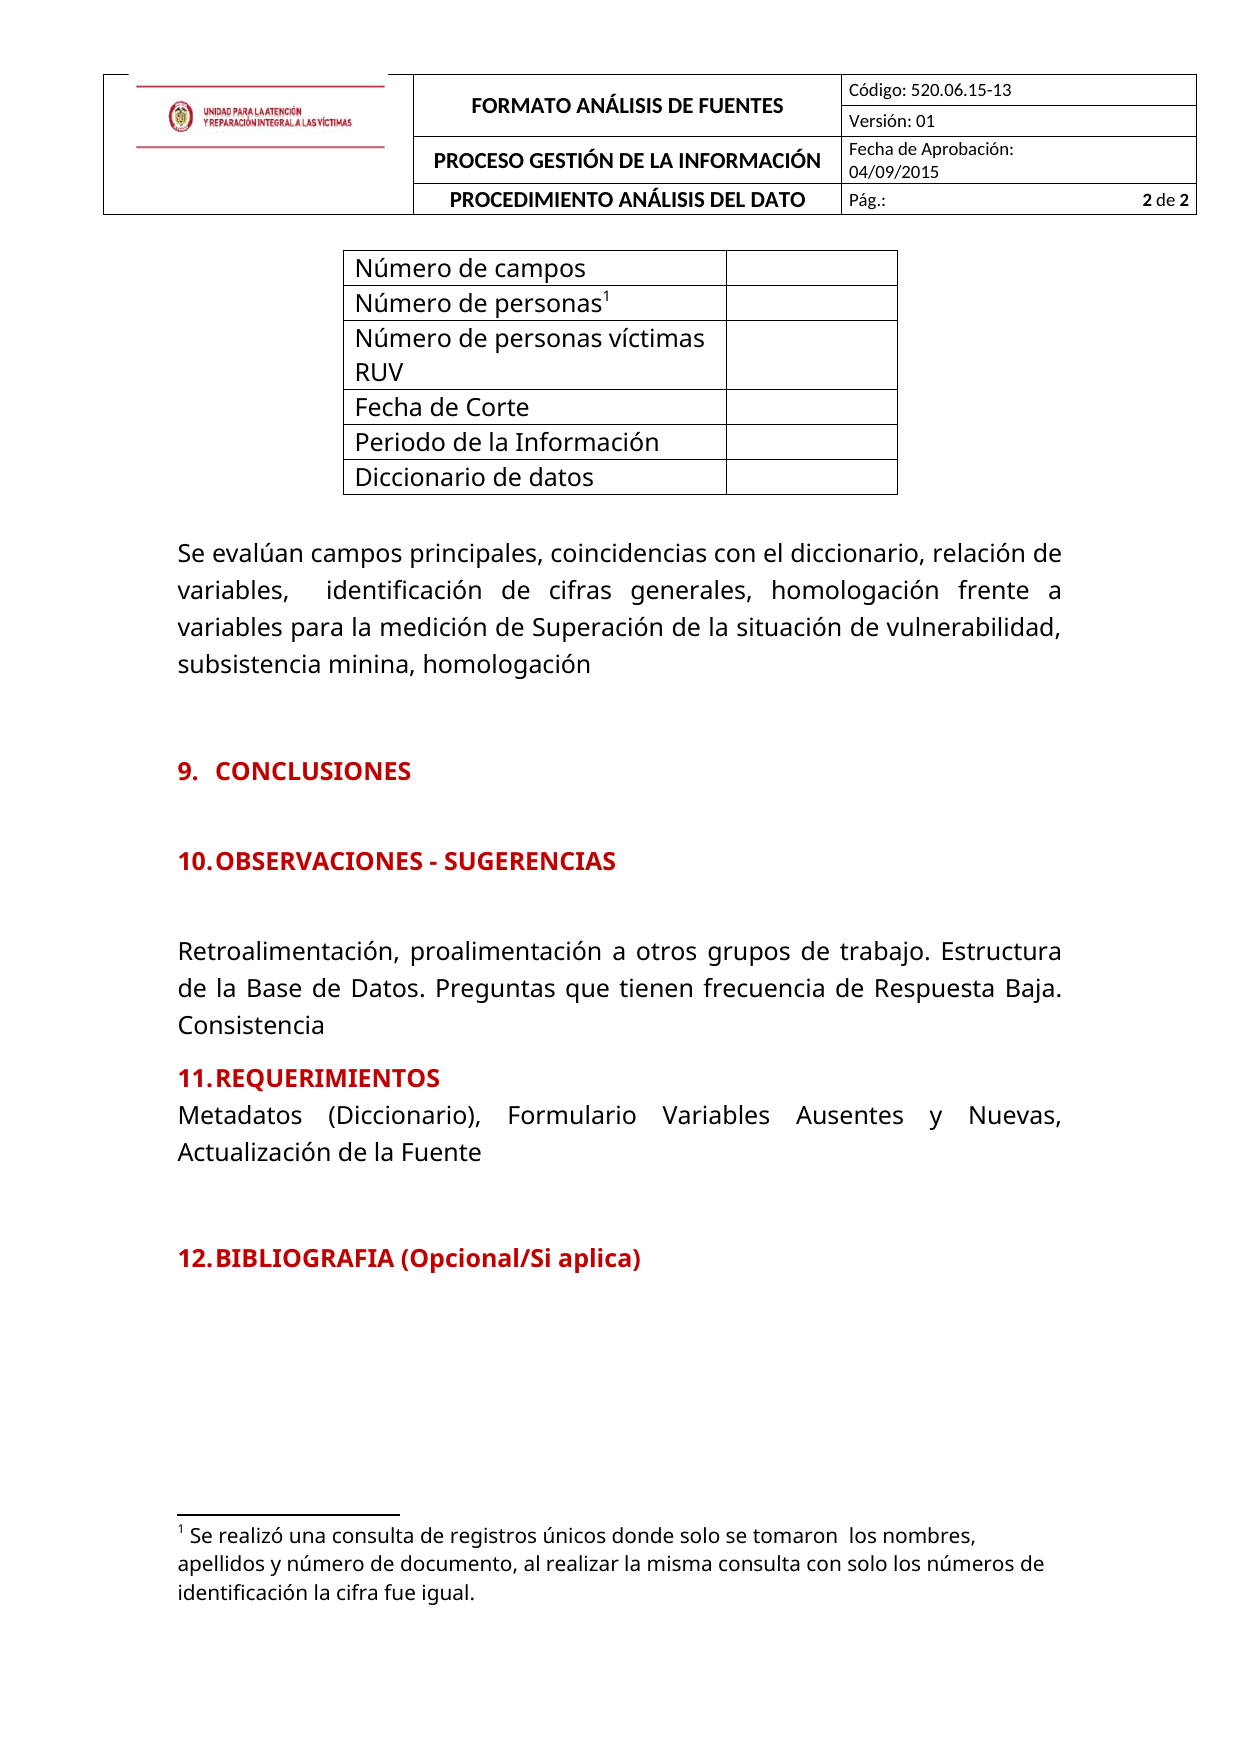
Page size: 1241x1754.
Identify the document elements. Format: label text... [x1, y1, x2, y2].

subtitle OBSERVACIONES - SUGERENCIAS [177, 843, 1063, 878]
table_cell [727, 321, 897, 389]
table_cell [727, 425, 897, 459]
table_cell [727, 390, 897, 424]
table_cell Número de personas [344, 286, 726, 320]
subtitle BIBLIOGRAFIA (Opcional/Si aplica) [177, 1241, 1063, 1275]
text Retroalimentación, proalimentación a otros grupos de trabajo. Estructura de la Base de Datos. Preguntas que tienen frecuencia de Respuesta Baja. Consistencia [177, 934, 1063, 1041]
table_cell Número de personas víctimas RUV [344, 321, 726, 389]
subtitle CONCLUSIONES [177, 753, 1063, 787]
table_cell Fecha de Corte [344, 390, 726, 424]
text Se evalúan campos principales, coincidencias con el diccionario, relación de variables, identificación de cifras generales, homologación frente a variables para la medición de Superación de la situación de vulnerabilidad, subsistencia minina, homologación [177, 536, 1063, 681]
text Metadatos (Diccionario), Formulario Variables Ausentes y Nuevas, Actualización de la Fuente [177, 1097, 1063, 1168]
subtitle REQUERIMIENTOS [177, 1061, 1063, 1095]
table_cell Periodo de la Información [344, 425, 726, 459]
table_cell [727, 286, 897, 320]
picture [128, 74, 389, 160]
table_cell [727, 251, 897, 284]
table_cell Diccionario de datos [344, 460, 726, 494]
table_cell [727, 460, 897, 494]
table_cell Número de campos [344, 251, 726, 284]
